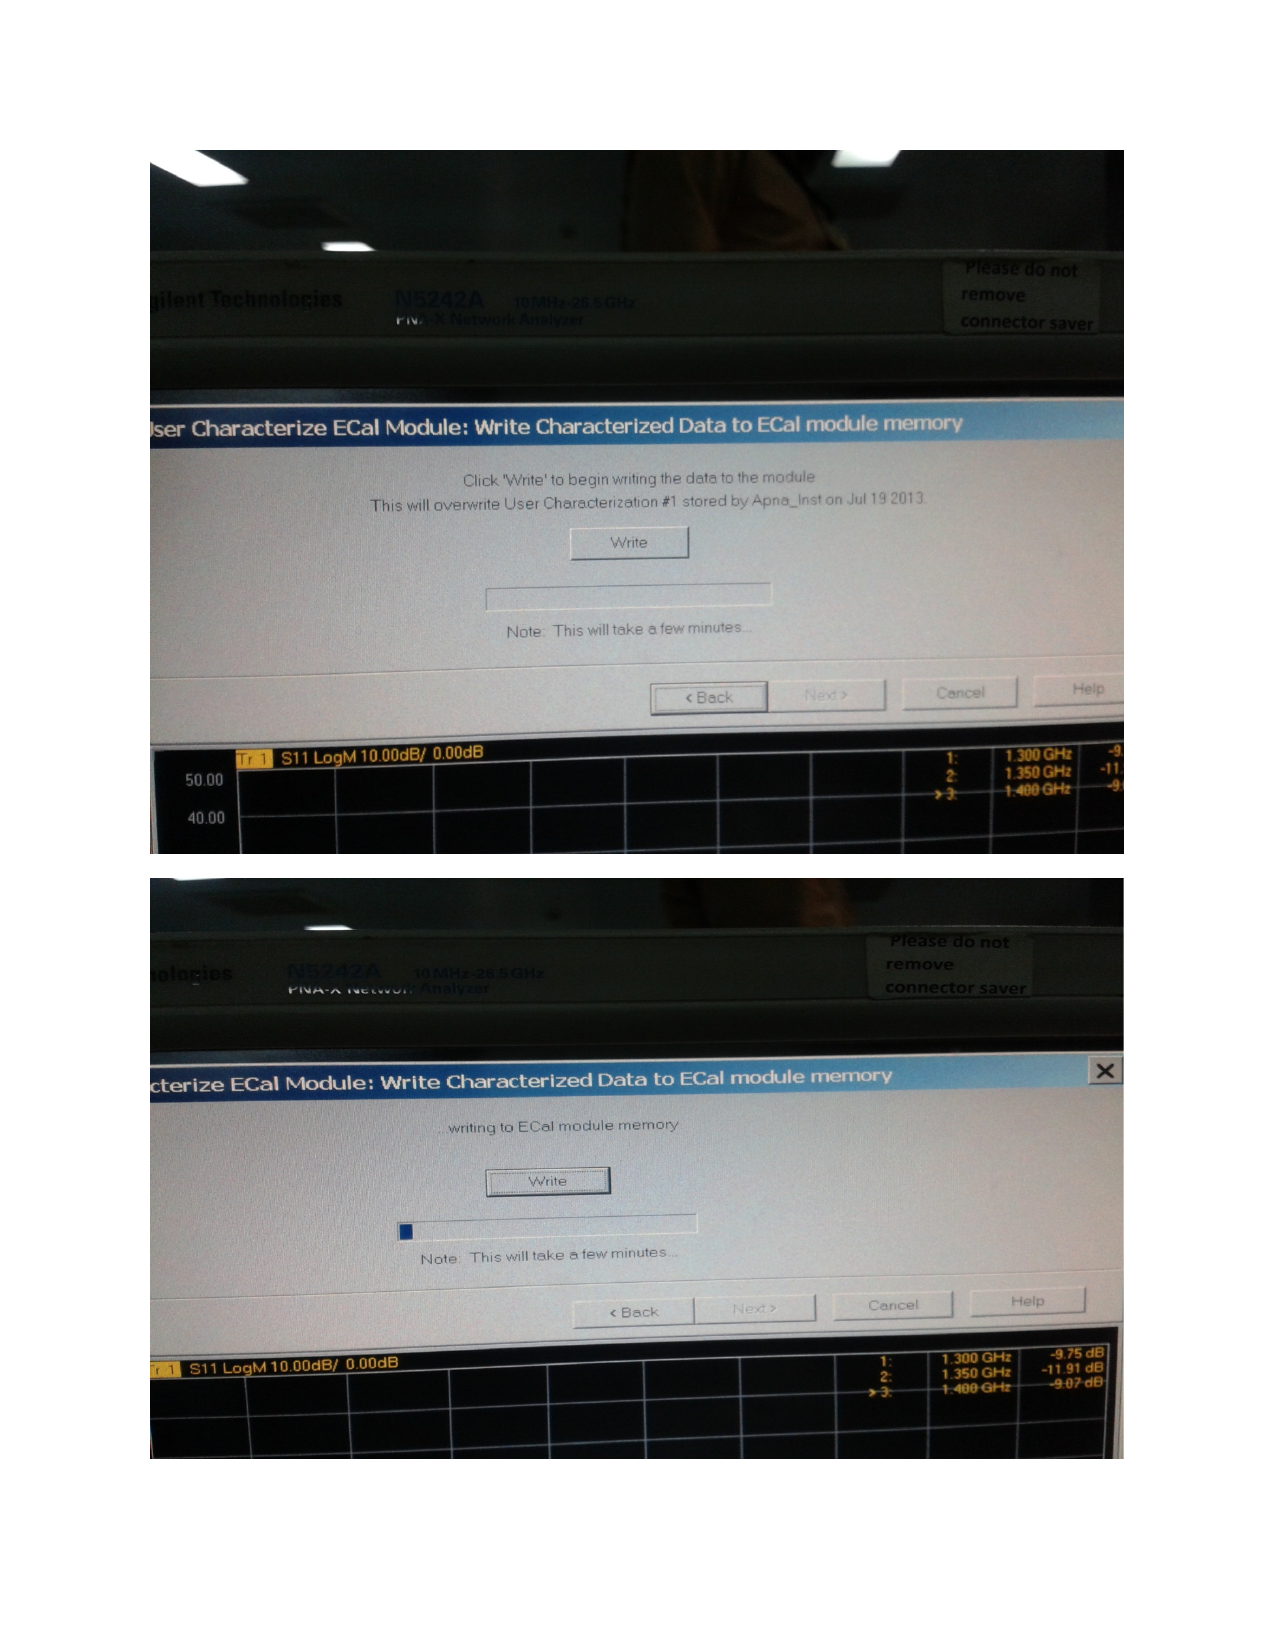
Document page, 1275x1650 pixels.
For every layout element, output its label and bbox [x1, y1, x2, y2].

picture [150, 878, 1124, 1459]
picture [150, 150, 1124, 854]
